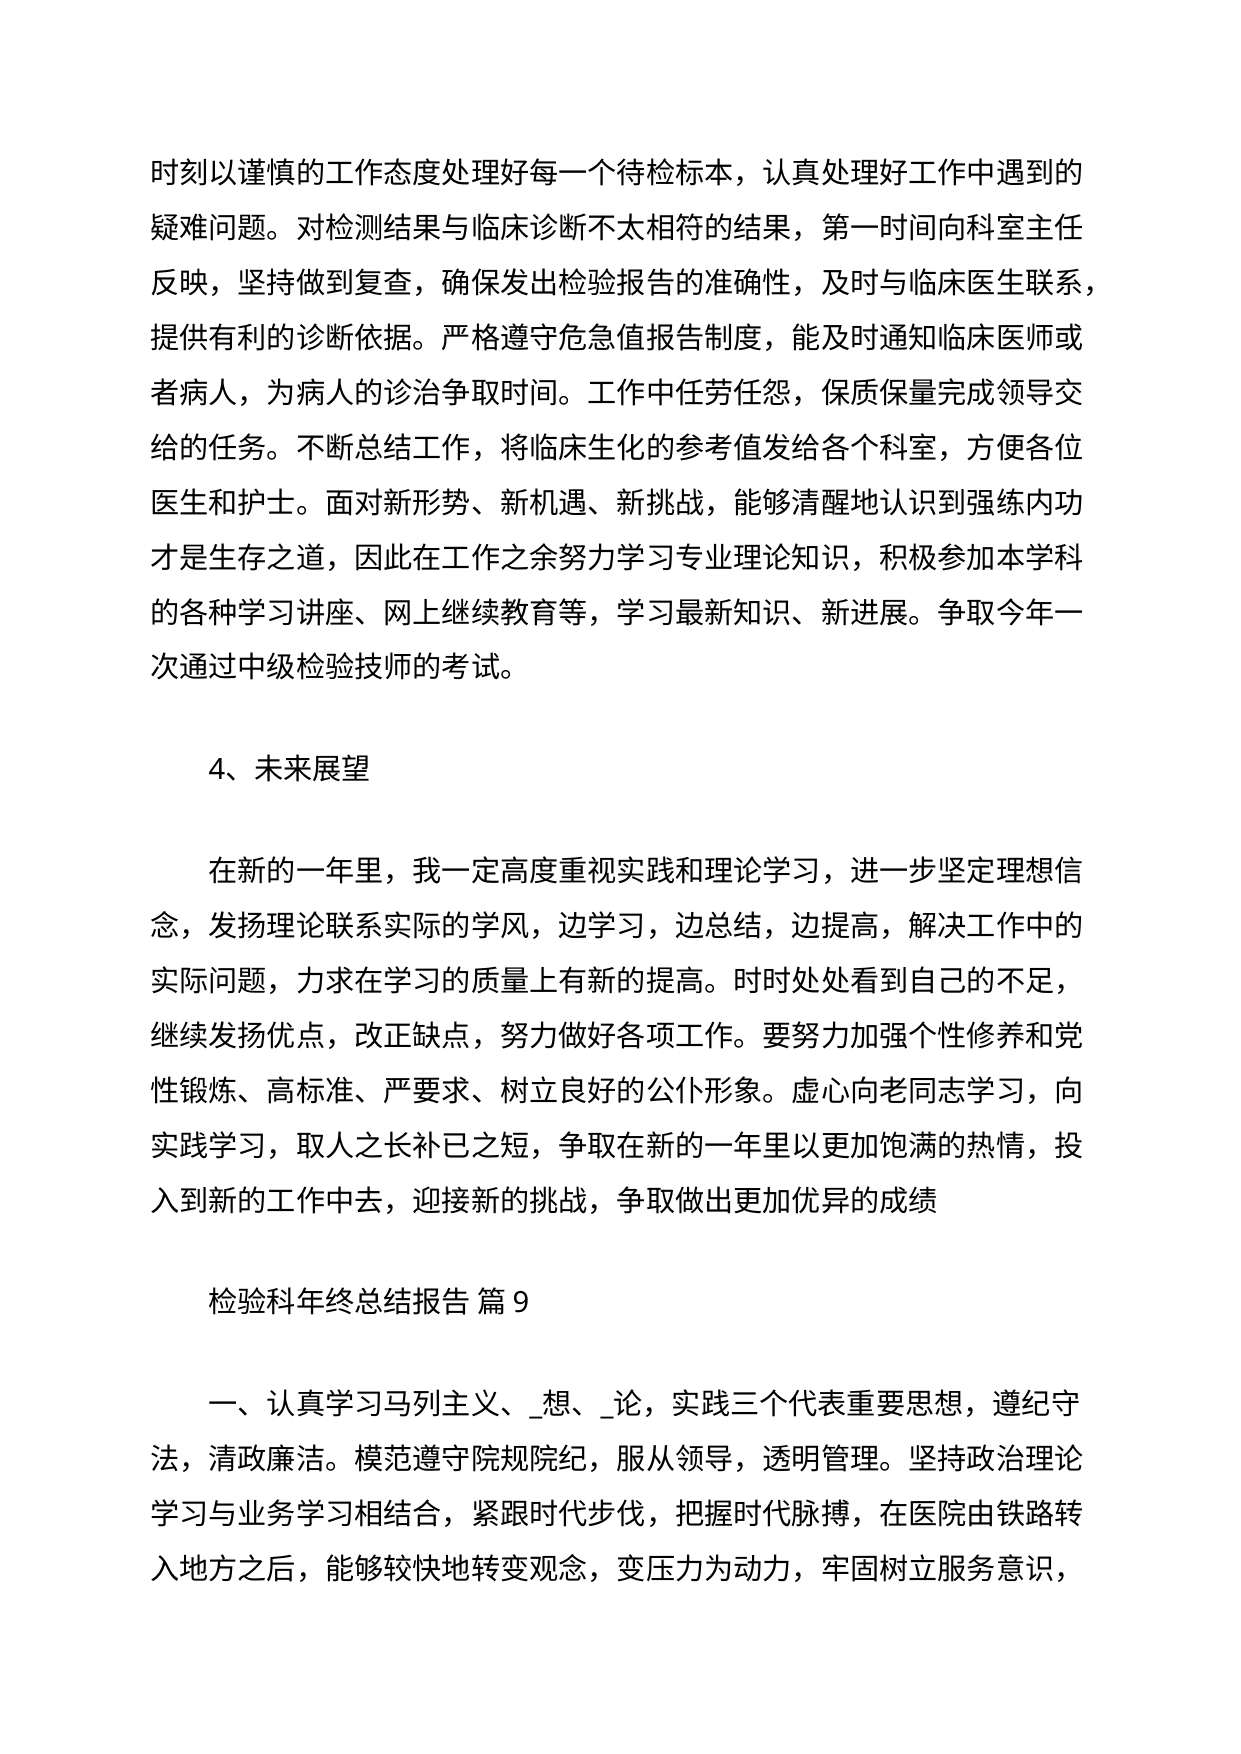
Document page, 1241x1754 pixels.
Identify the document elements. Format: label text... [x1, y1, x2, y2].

text 4、未来展望 [150, 746, 1090, 788]
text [150, 1381, 1090, 1588]
text 检验科年终总结报告 篇9 [150, 1279, 1090, 1321]
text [150, 150, 1090, 686]
text 在新的一年里，我一定高度重视实践和理论学习，进一步坚定理想信念，发扬理论联系实际的学风，边学习，边总结，边提高，解决工作中的实际问题，力求在学习的质量上有新的提高。时时处处看到自己的不足，继续发扬优点，改正缺点，努力做好各项工作。要努力加强个性修养和党性锻炼、高标准、严要求、树立良好的公仆形象。虚心向老同志学习，向实践学习，取人之长补已之短，争取在新的一年里以更加饱满的热情，投入到新的工作中去，迎接新的挑战，争取做出更加优异的成绩 [150, 848, 1090, 1219]
